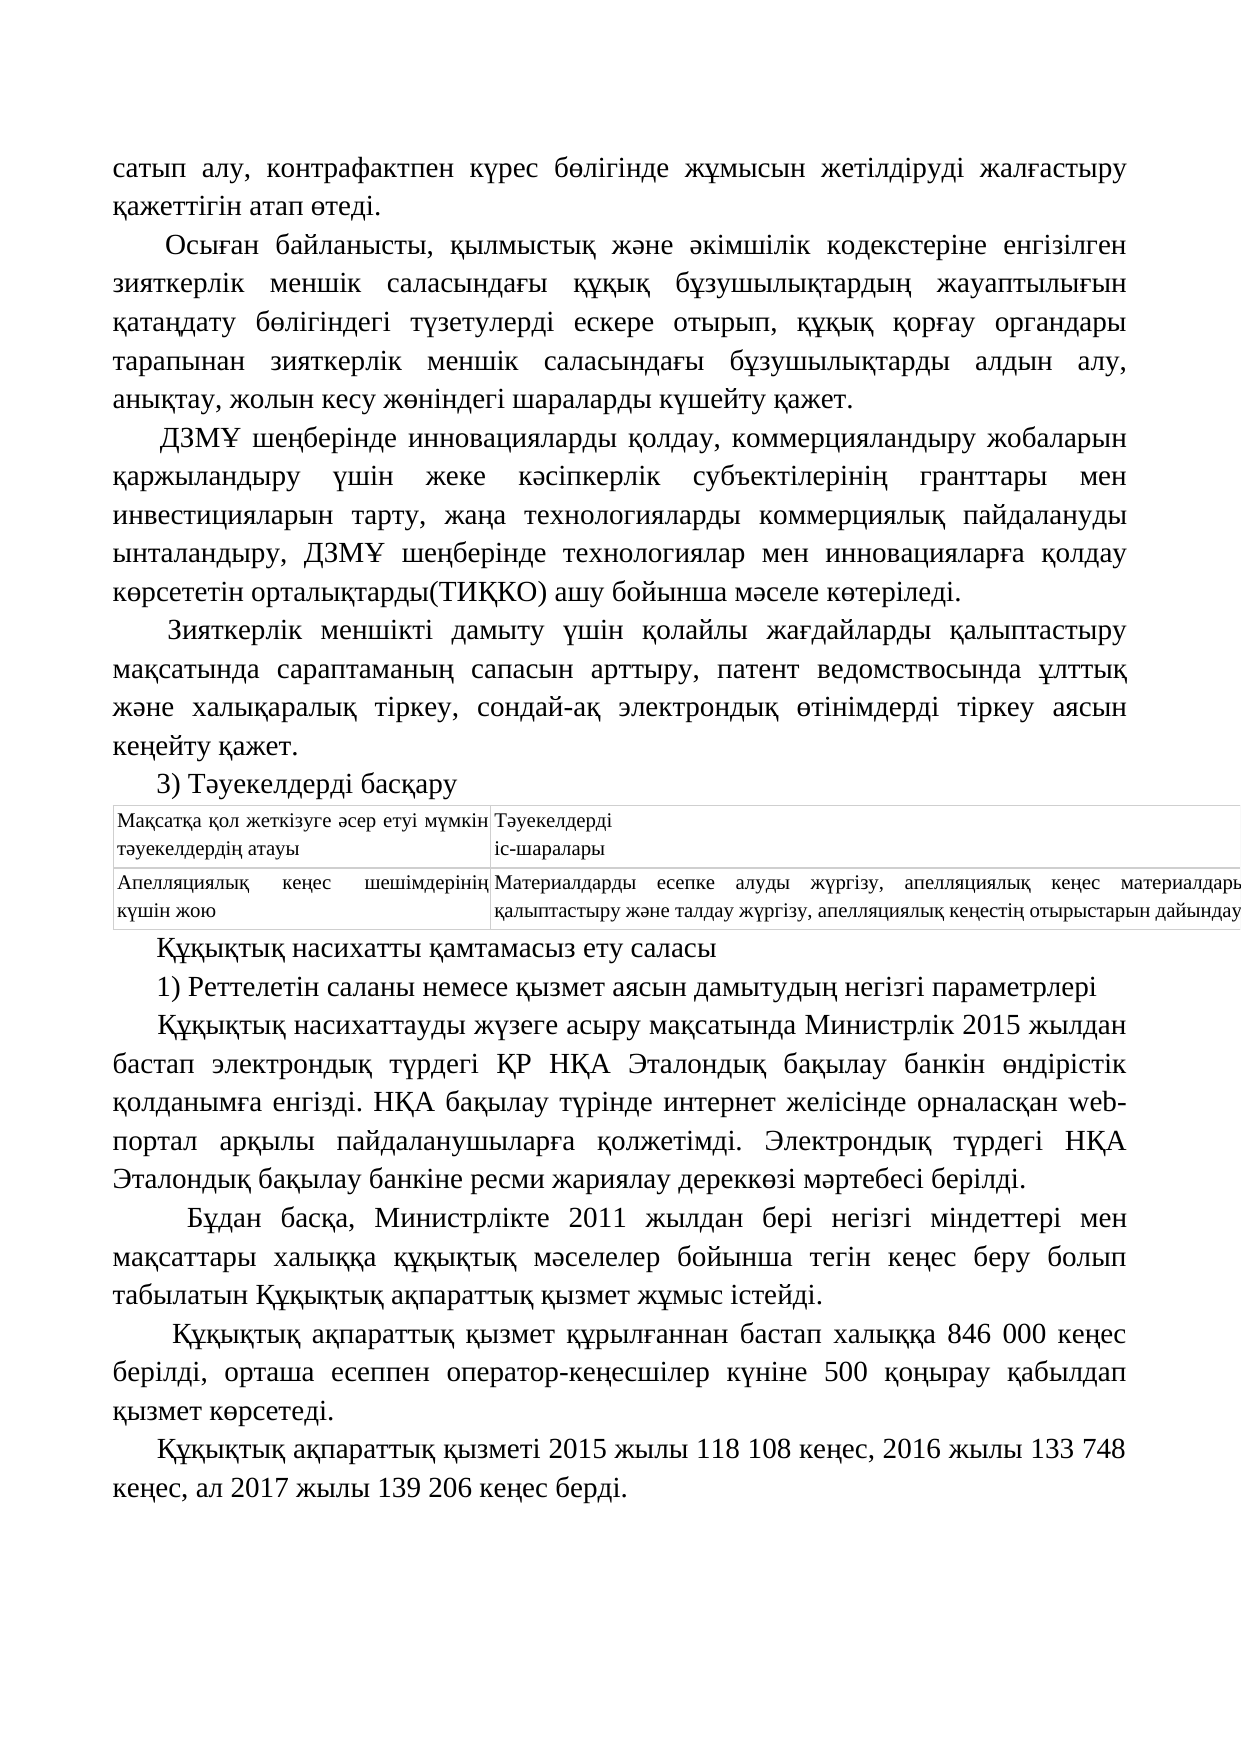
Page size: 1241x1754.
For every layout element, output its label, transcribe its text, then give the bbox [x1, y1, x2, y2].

text Құқықтық насихаттауды жүзеге асыру мақсатында Министрлік 2015 жылдан бастап электрондық түрдегі ҚР НҚА Эталондық бақылау банкін өндірістік қолданымға енгізді. НҚА бақылау түрінде интернет желісінде орналасқан web-портал арқылы пайдаланушыларға қолжетімді. Электрондық түрдегі НҚА Эталондық бақылау банкіне ресми жариялау дереккөзі мәртебесі берілді. [112, 1007, 1128, 1195]
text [112, 150, 1128, 222]
table_cell Апелляциялық кеңес шешімдерінің күшін жою [114, 869, 490, 929]
text Құқықтық ақпараттық қызметі 2015 жылы 118 108 кеңес, 2016 жылы 133 748 кеңес, ал 2017 жылы 139 206 кеңес берді. [112, 1431, 1128, 1503]
text Зияткерлік меншікті дамыту үшін қолайлы жағдайларды қалыптастыру мақсатында сараптаманың сапасын арттыру, патент ведомствосында ұлттық және халықаралық тіркеу, сондай-ақ электрондық өтінімдерді тіркеу аясын кеңейту қажет. [112, 612, 1128, 762]
table_cell Материалдарды есепке алуды жүргізу, апелляциялық кеңес материалдарын қарау үшін қалыптастыру және талдау жүргізу, апелляциялық кеңестің отырыстарын дайындау. [491, 869, 1240, 929]
text Бұдан басқа, Министрлікте 2011 жылдан бері негізгі міндеттері мен мақсаттары халыққа құқықтық мәселелер бойынша тегін кеңес беру болып табылатын Құқықтық ақпараттық қызмет жұмыс істейді. [112, 1200, 1128, 1311]
text Осыған байланысты, қылмыстық және әкімшілік кодекстеріне енгізілген зияткерлік меншік саласындағы құқық бұзушылықтардың жауаптылығын қатаңдату бөлігіндегі түзетулерді ескере отырып, құқық қорғау органдары тарапынан зияткерлік меншік саласындағы бұзушылықтарды алдын алу, анықтау, жолын кесу жөніндегі шараларды күшейту қажет. [112, 227, 1128, 415]
text 1) Реттелетін саланы немесе қызмет аясын дамытудың негізгі параметрлері [112, 969, 1128, 1002]
text Құқықтық ақпараттық қызмет құрылғаннан бастап халыққа 846 000 кеңес берілді, орташа есеппен оператор-кеңесшілер күніне 500 қоңырау қабылдап қызмет көрсетеді. [112, 1316, 1128, 1426]
text ДЗМҰ шеңберінде инновацияларды қолдау, коммерцияландыру жобаларын қаржыландыру үшін жеке кәсіпкерлік субъектілерінің гранттары мен инвестицияларын тарту, жаңа технологияларды коммерциялық пайдалануды ынталандыру, ДЗМҰ шеңберінде технологиялар мен инновацияларға қолдау көрсететін орталықтарды(ТИҚКО) ашу бойынша мәселе көтеріледі. [112, 420, 1128, 607]
text 3) Тәуекелдерді басқару [112, 767, 1128, 800]
text Құқықтық насихатты қамтамасыз ету саласы [112, 930, 1128, 964]
table_header Мақсатқа қол жеткізуге әсер етуі мүмкін тәуекелдердің атауы [114, 806, 490, 867]
table_header Тәуекелдерді басқару іс-шаралары [491, 806, 1240, 867]
